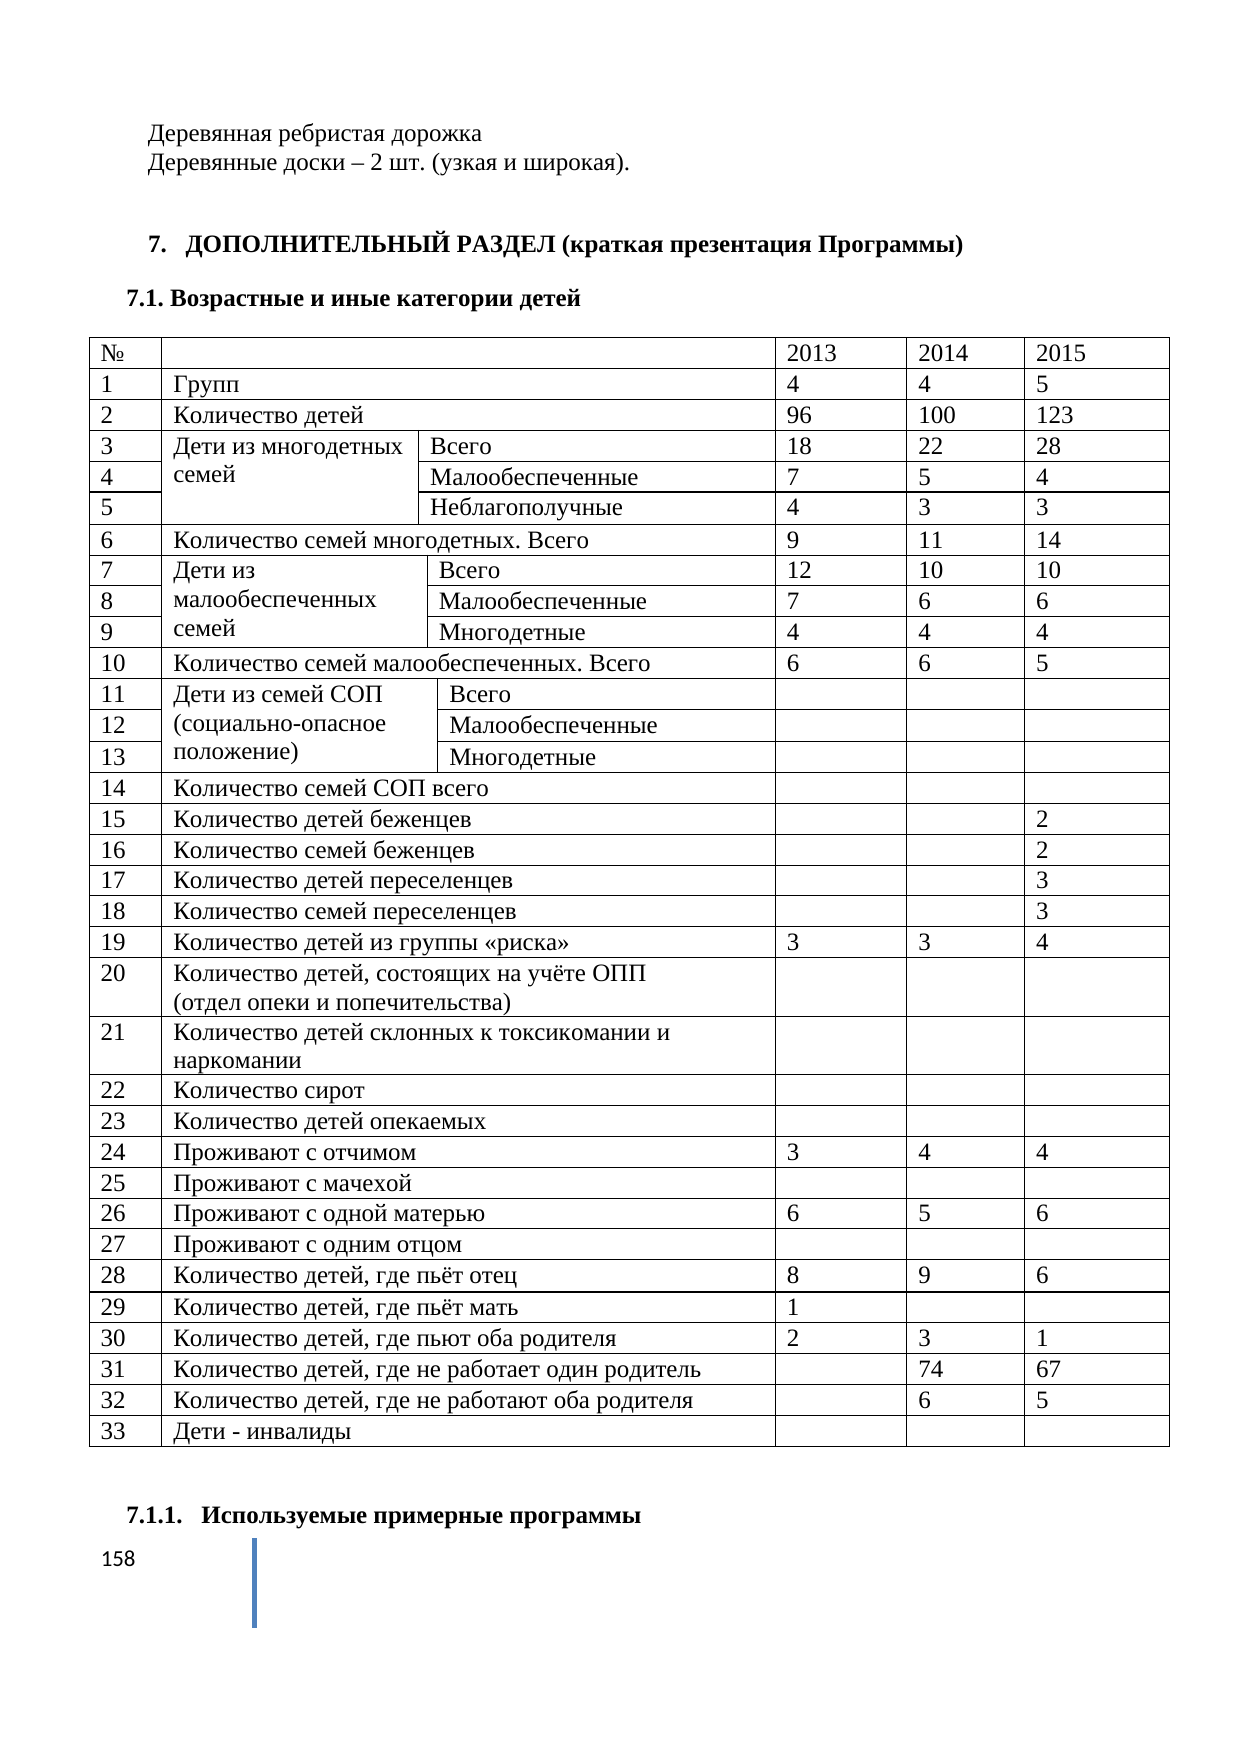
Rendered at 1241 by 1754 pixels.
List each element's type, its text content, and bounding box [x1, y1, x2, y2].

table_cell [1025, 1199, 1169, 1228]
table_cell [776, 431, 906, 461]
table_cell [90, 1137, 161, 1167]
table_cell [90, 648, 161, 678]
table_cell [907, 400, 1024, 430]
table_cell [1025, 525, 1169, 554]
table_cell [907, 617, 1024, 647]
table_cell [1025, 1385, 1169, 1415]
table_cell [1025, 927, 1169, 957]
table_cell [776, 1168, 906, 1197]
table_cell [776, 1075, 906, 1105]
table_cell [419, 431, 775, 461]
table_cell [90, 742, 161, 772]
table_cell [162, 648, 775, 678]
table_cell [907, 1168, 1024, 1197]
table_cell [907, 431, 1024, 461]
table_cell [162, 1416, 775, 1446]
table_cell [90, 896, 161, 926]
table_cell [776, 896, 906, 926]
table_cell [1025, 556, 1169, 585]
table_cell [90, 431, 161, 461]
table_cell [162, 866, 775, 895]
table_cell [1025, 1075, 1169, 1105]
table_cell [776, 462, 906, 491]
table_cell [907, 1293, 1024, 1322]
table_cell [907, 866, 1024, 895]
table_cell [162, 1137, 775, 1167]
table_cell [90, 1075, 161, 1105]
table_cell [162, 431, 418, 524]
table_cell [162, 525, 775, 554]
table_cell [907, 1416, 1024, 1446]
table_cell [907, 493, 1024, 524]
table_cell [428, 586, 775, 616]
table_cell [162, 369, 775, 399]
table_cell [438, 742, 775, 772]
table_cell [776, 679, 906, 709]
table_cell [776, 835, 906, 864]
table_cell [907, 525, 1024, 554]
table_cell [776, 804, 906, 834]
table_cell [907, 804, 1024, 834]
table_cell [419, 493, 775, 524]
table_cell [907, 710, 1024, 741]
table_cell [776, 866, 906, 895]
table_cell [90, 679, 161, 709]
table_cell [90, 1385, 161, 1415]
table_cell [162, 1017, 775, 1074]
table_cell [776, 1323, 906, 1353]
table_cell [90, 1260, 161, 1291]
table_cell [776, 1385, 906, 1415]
list Используемые примерные программы [126, 1501, 1196, 1529]
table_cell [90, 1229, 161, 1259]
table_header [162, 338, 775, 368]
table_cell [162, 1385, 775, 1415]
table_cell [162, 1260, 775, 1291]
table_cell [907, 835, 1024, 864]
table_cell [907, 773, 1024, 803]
list Возрастные и иные категории детей [126, 283, 1196, 312]
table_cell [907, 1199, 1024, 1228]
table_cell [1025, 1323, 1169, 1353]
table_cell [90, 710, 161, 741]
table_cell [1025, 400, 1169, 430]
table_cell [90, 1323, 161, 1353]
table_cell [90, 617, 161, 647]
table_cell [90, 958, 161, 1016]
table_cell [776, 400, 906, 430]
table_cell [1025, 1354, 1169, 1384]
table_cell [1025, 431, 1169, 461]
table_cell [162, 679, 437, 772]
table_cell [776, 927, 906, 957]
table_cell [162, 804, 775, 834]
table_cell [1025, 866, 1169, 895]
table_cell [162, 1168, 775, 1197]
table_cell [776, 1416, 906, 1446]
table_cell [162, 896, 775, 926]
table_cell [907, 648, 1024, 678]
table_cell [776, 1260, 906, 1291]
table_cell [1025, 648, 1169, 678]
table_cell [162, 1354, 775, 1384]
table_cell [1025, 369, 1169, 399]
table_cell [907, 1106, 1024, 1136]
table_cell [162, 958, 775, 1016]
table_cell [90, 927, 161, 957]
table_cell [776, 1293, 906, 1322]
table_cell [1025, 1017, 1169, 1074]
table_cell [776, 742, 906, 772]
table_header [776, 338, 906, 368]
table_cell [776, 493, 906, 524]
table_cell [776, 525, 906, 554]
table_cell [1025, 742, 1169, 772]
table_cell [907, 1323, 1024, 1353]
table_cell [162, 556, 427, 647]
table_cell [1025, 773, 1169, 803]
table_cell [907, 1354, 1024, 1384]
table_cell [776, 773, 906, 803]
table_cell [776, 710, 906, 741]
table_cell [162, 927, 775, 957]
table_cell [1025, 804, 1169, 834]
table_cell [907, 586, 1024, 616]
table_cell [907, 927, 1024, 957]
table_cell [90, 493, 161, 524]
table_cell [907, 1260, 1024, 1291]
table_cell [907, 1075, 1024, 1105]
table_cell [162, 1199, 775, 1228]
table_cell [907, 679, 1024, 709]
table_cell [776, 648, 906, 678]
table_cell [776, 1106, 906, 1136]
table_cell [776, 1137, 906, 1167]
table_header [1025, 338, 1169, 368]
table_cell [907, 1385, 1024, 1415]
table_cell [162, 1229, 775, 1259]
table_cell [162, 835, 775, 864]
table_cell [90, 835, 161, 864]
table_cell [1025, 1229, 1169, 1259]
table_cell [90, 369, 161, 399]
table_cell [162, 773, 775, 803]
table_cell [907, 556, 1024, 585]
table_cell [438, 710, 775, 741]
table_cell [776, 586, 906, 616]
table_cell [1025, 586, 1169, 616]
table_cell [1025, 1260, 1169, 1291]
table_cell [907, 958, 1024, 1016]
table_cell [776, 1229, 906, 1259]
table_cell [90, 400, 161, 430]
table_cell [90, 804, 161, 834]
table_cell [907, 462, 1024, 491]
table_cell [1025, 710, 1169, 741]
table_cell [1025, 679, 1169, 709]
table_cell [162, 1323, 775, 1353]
text Деревянная ребристая дорожка [148, 118, 1196, 147]
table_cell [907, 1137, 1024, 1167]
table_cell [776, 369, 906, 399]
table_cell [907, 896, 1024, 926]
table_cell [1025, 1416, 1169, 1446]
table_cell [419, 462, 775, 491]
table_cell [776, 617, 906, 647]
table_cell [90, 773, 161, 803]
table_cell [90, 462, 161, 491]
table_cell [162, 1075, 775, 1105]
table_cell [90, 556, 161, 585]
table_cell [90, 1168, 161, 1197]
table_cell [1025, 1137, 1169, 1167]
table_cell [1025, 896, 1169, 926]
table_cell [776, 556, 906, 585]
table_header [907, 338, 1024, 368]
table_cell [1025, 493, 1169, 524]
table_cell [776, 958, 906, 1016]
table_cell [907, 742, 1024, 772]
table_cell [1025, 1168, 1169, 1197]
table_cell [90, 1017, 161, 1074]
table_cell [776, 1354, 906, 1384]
text Деревянные доски – 2 шт. (узкая и широкая). [148, 147, 1196, 176]
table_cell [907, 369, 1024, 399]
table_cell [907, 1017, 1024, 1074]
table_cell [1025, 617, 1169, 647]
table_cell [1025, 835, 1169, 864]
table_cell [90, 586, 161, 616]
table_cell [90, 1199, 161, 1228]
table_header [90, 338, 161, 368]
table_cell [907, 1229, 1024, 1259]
list ДОПОЛНИТЕЛЬНЫЙ РАЗДЕЛ (краткая презентация Программы) [148, 229, 1196, 258]
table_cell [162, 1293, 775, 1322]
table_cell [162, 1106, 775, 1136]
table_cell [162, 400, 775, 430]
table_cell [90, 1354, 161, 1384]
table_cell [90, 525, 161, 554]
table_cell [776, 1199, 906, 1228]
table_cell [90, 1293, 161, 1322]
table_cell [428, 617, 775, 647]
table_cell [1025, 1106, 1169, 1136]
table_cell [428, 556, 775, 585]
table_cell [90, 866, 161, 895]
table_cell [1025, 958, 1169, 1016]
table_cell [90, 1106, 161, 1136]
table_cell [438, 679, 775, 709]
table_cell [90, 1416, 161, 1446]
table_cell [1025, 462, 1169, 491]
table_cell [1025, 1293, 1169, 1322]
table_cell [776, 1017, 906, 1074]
